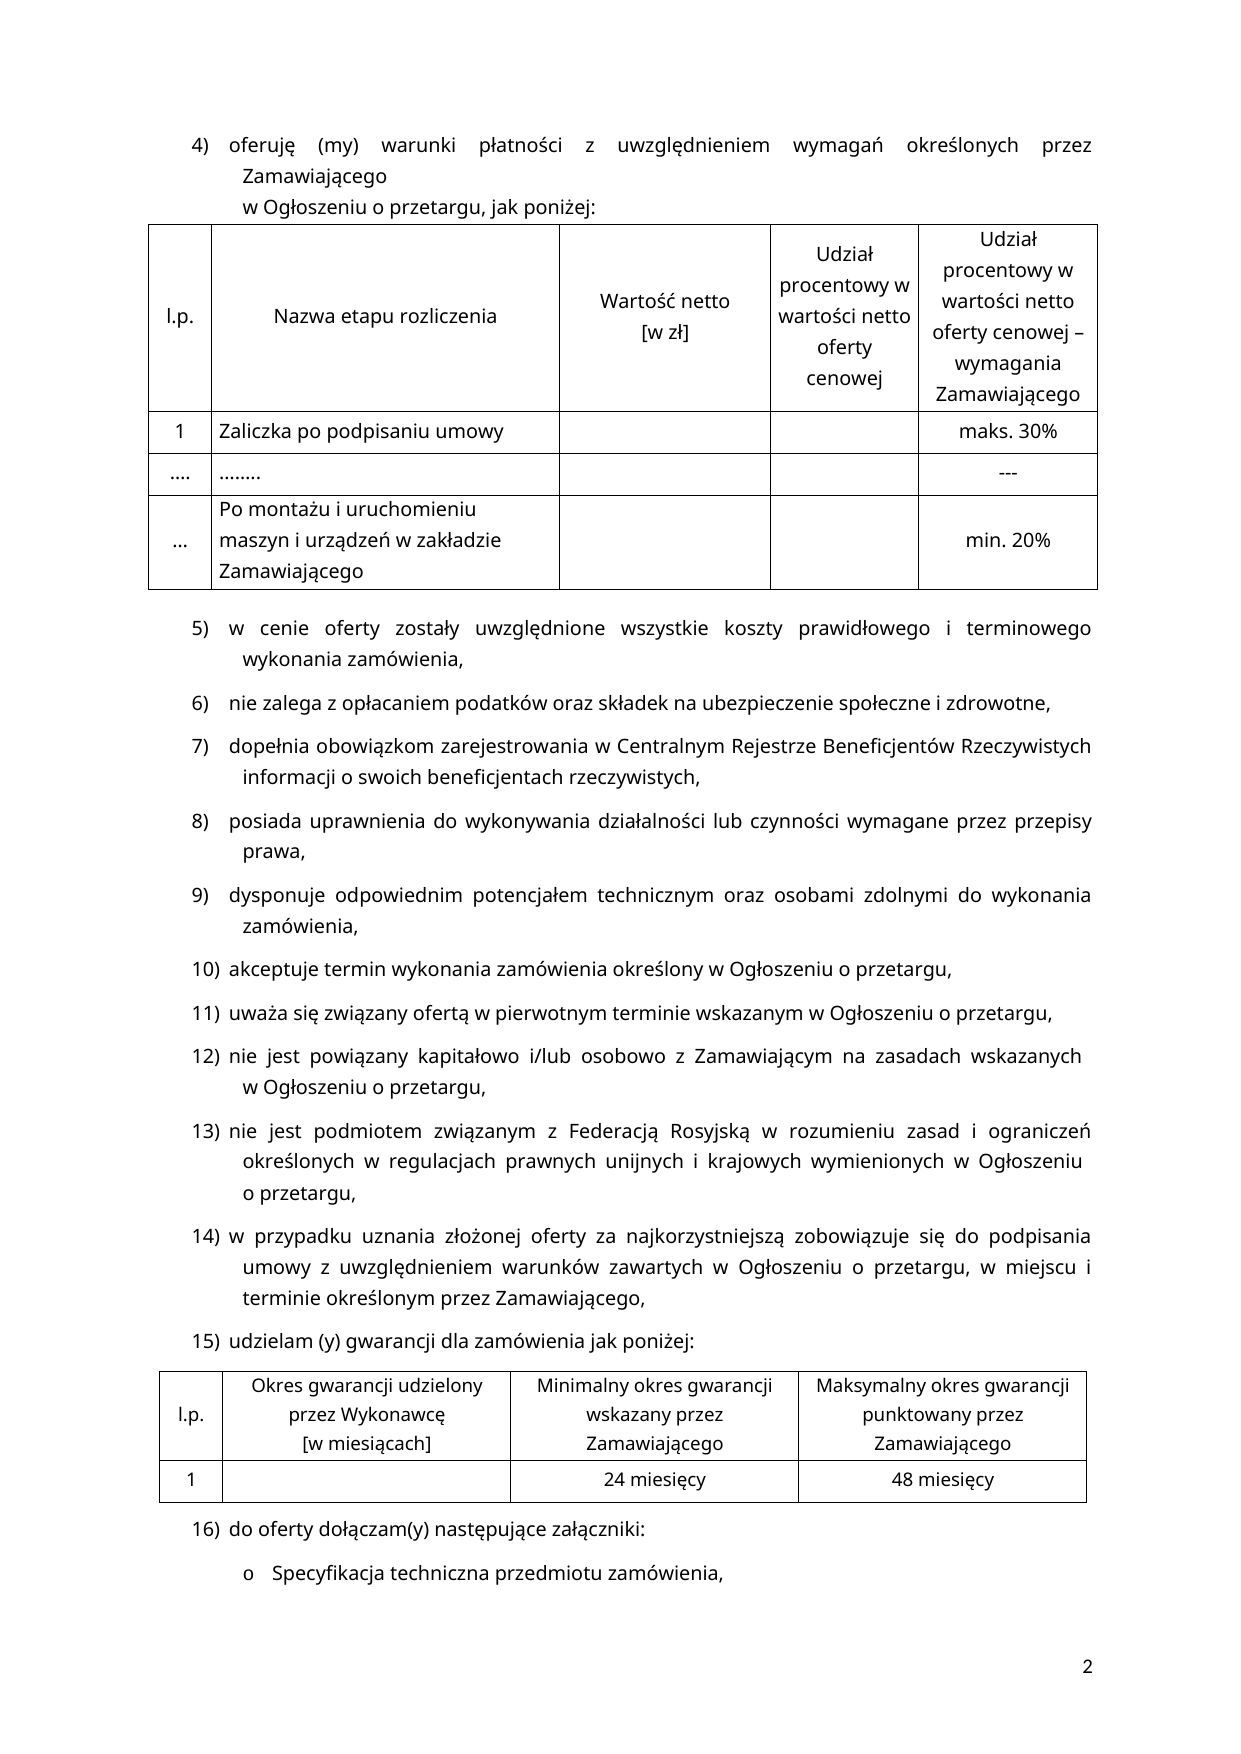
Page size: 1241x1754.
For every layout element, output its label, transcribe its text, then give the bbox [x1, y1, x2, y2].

table_cell [560, 496, 770, 589]
table_cell [771, 496, 918, 589]
table_cell [560, 454, 770, 494]
table_cell 1 [160, 1461, 222, 1502]
table_header Udział procentowy w wartości netto oferty cenowej [771, 225, 918, 411]
list akceptuje termin wykonania zamówienia określony w Ogłoszeniu o przetargu, [191, 956, 1092, 983]
list nie jest podmiotem związanym z Federacją Rosyjską w rozumieniu zasad i ograniczeń określonych w regulacjach prawnych unijnych i krajowych wymienionych w Ogłoszeniu o przetargu, [191, 1117, 1092, 1206]
table_header l.p. [149, 225, 211, 411]
table_cell Zaliczka po podpisaniu umowy [212, 412, 559, 453]
table_cell 24 miesięcy [511, 1461, 798, 1502]
table_cell [223, 1461, 510, 1502]
list nie jest powiązany kapitałowo i/lub osobowo z Zamawiającym na zasadach wskazanych w Ogłoszeniu o przetargu, [191, 1042, 1092, 1100]
list dysponuje odpowiednim potencjałem technicznym oraz osobami zdolnymi do wykonania zamówienia, [191, 881, 1092, 939]
table_cell …. [149, 454, 211, 494]
list w cenie oferty zostały uwzględnione wszystkie koszty prawidłowego i terminowego wykonania zamówienia, [191, 615, 1092, 673]
table_header Nazwa etapu rozliczenia [212, 225, 559, 411]
list Specyfikacja techniczna przedmiotu zamówienia, [242, 1559, 1092, 1586]
list dopełnia obowiązkom zarejestrowania w Centralnym Rejestrze Beneficjentów Rzeczywistych informacji o swoich beneficjentach rzeczywistych, [191, 732, 1092, 790]
table_cell … [149, 496, 211, 589]
table_header Udział procentowy w wartości netto oferty cenowej – wymagania Zamawiającego [919, 225, 1097, 411]
table_cell 1 [149, 412, 211, 453]
table_header Maksymalny okres gwarancji punktowany przez Zamawiającego [799, 1372, 1086, 1460]
table_cell 48 miesięcy [799, 1461, 1086, 1502]
list udzielam (y) gwarancji dla zamówienia jak poniżej: [191, 1327, 1092, 1354]
table_header Wartość netto [w zł] [560, 225, 770, 411]
list w przypadku uznania złożonej oferty za najkorzystniejszą zobowiązuje się do podpisania umowy z uwzględnieniem warunków zawartych w Ogłoszeniu o przetargu, w miejscu i terminie określonym przez Zamawiającego, [191, 1222, 1092, 1311]
table_cell [771, 412, 918, 453]
table_cell Po montażu i uruchomieniu maszyn i urządzeń w zakładzie Zamawiającego [212, 496, 559, 589]
list uważa się związany ofertą w pierwotnym terminie wskazanym w Ogłoszeniu o przetargu, [191, 999, 1092, 1026]
list nie zalega z opłacaniem podatków oraz składek na ubezpieczenie społeczne i zdrowotne, [191, 689, 1092, 716]
table_header Okres gwarancji udzielony przez Wykonawcę [w miesiącach] [223, 1372, 510, 1460]
list do oferty dołączam(y) następujące załączniki: [191, 1516, 1092, 1542]
table_cell --- [919, 454, 1097, 494]
list posiada uprawnienia do wykonywania działalności lub czynności wymagane przez przepisy prawa, [191, 807, 1092, 865]
table_header l.p. [160, 1372, 222, 1460]
table_cell min. 20% [919, 496, 1097, 589]
table_cell maks. 30% [919, 412, 1097, 453]
table_cell …….. [212, 454, 559, 494]
list oferuję (my) warunki płatności z uwzględnieniem wymagań określonych przez Zamawiającego w Ogłoszeniu o przetargu, jak poniżej: [191, 131, 1092, 220]
table_cell [771, 454, 918, 494]
table_header Minimalny okres gwarancji wskazany przez Zamawiającego [511, 1372, 798, 1460]
table_cell [560, 412, 770, 453]
